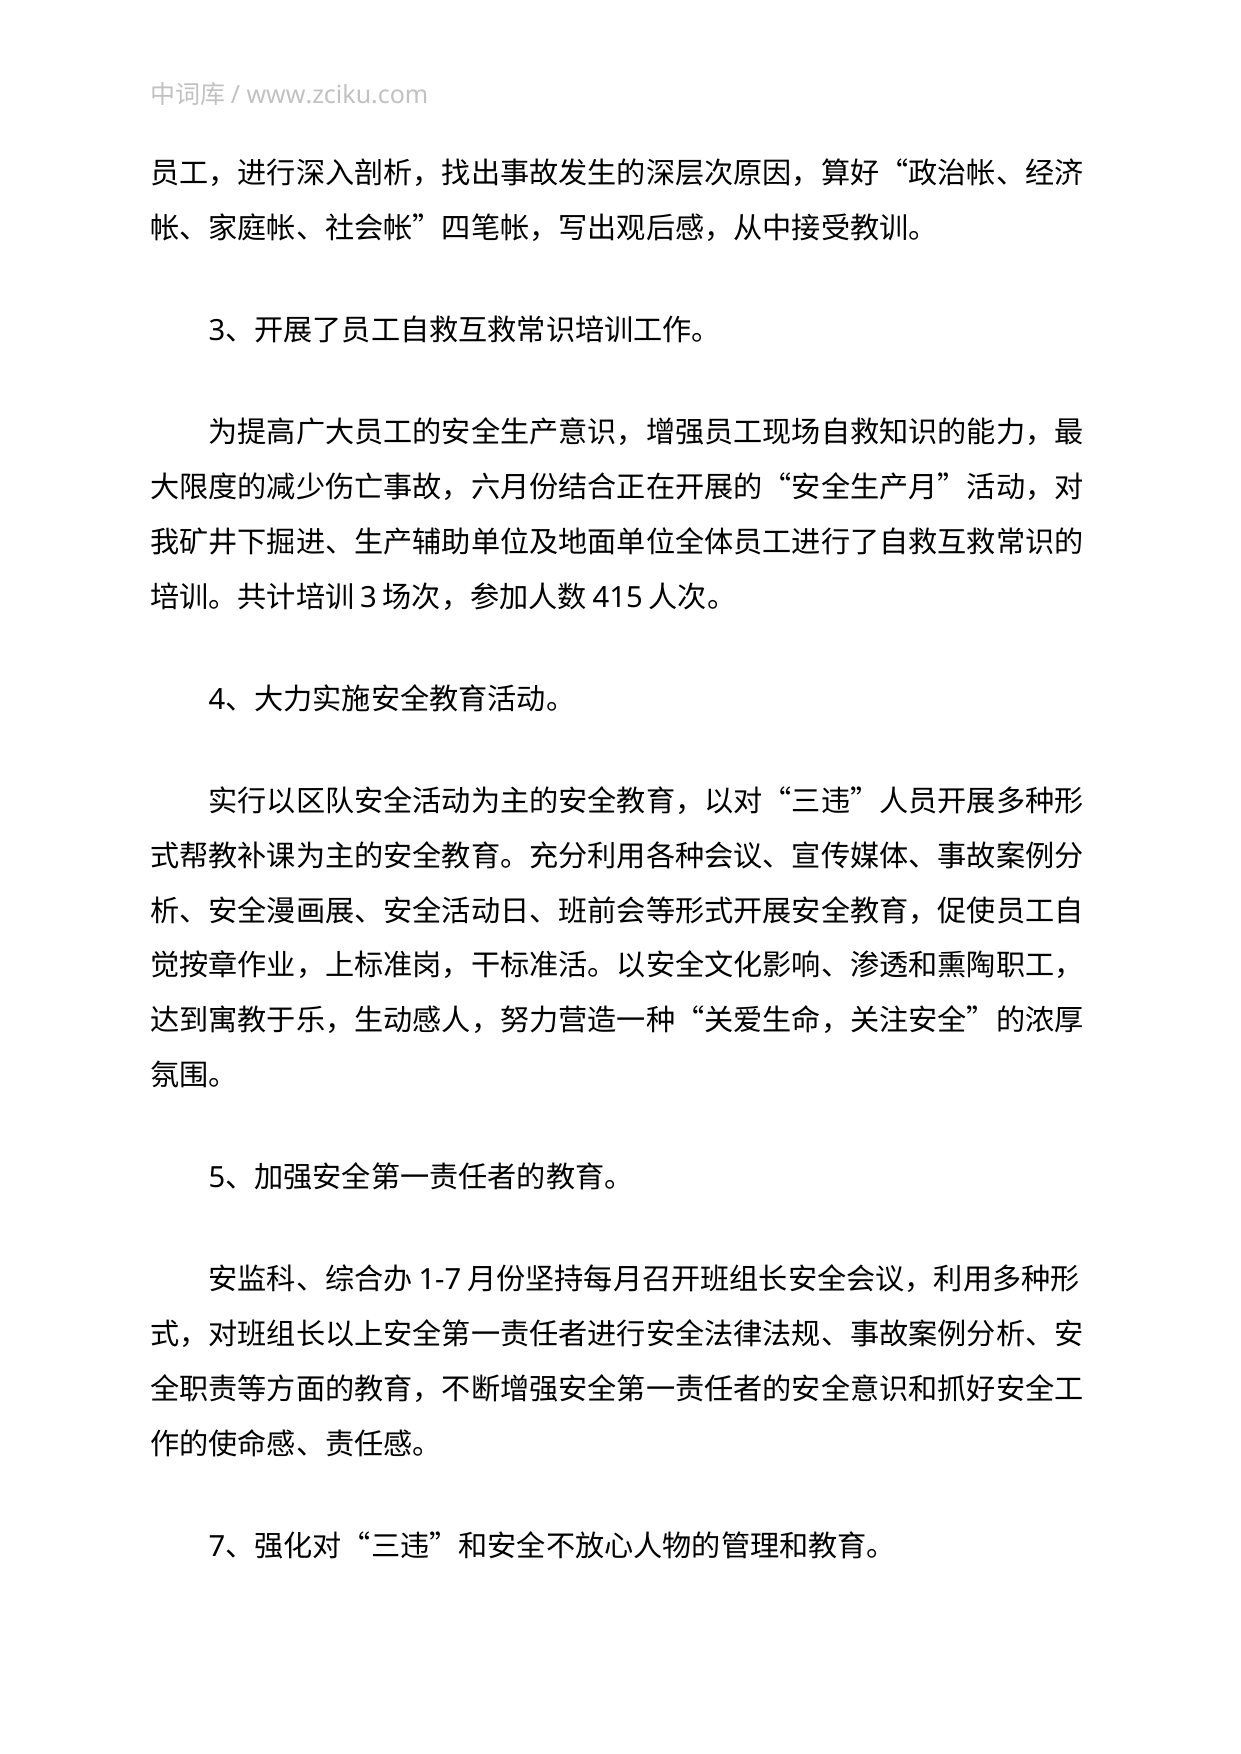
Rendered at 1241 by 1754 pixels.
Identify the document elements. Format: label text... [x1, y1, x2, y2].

text 3、开展了员工自救互救常识培训工作。 [150, 307, 1090, 349]
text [150, 150, 1090, 247]
text 实行以区队安全活动为主的安全教育，以对“三违”人员开展多种形式帮教补课为主的安全教育。充分利用各种会议、宣传媒体、事故案例分析、安全漫画展、安全活动日、班前会等形式开展安全教育，促使员工自觉按章作业，上标准岗，干标准活。以安全文化影响、渗透和熏陶职工，达到寓教于乐，生动感人，努力营造一种“关爱生命，关注安全”的浓厚氛围。 [150, 777, 1090, 1094]
text 安监科、综合办1-7月份坚持每月召开班组长安全会议，利用多种形式，对班组长以上安全第一责任者进行安全法律法规、事故案例分析、安全职责等方面的教育，不断增强安全第一责任者的安全意识和抓好安全工作的使命感、责任感。 [150, 1256, 1090, 1463]
text 5、加强安全第一责任者的教育。 [150, 1153, 1090, 1196]
text 7、强化对“三违”和安全不放心人物的管理和教育。 [150, 1522, 1090, 1564]
text 4、大力实施安全教育活动。 [150, 675, 1090, 718]
text 为提高广大员工的安全生产意识，增强员工现场自救知识的能力，最大限度的减少伤亡事故，六月份结合正在开展的“安全生产月”活动，对我矿井下掘进、生产辅助单位及地面单位全体员工进行了自救互救常识的培训。共计培训3场次，参加人数415人次。 [150, 409, 1090, 616]
